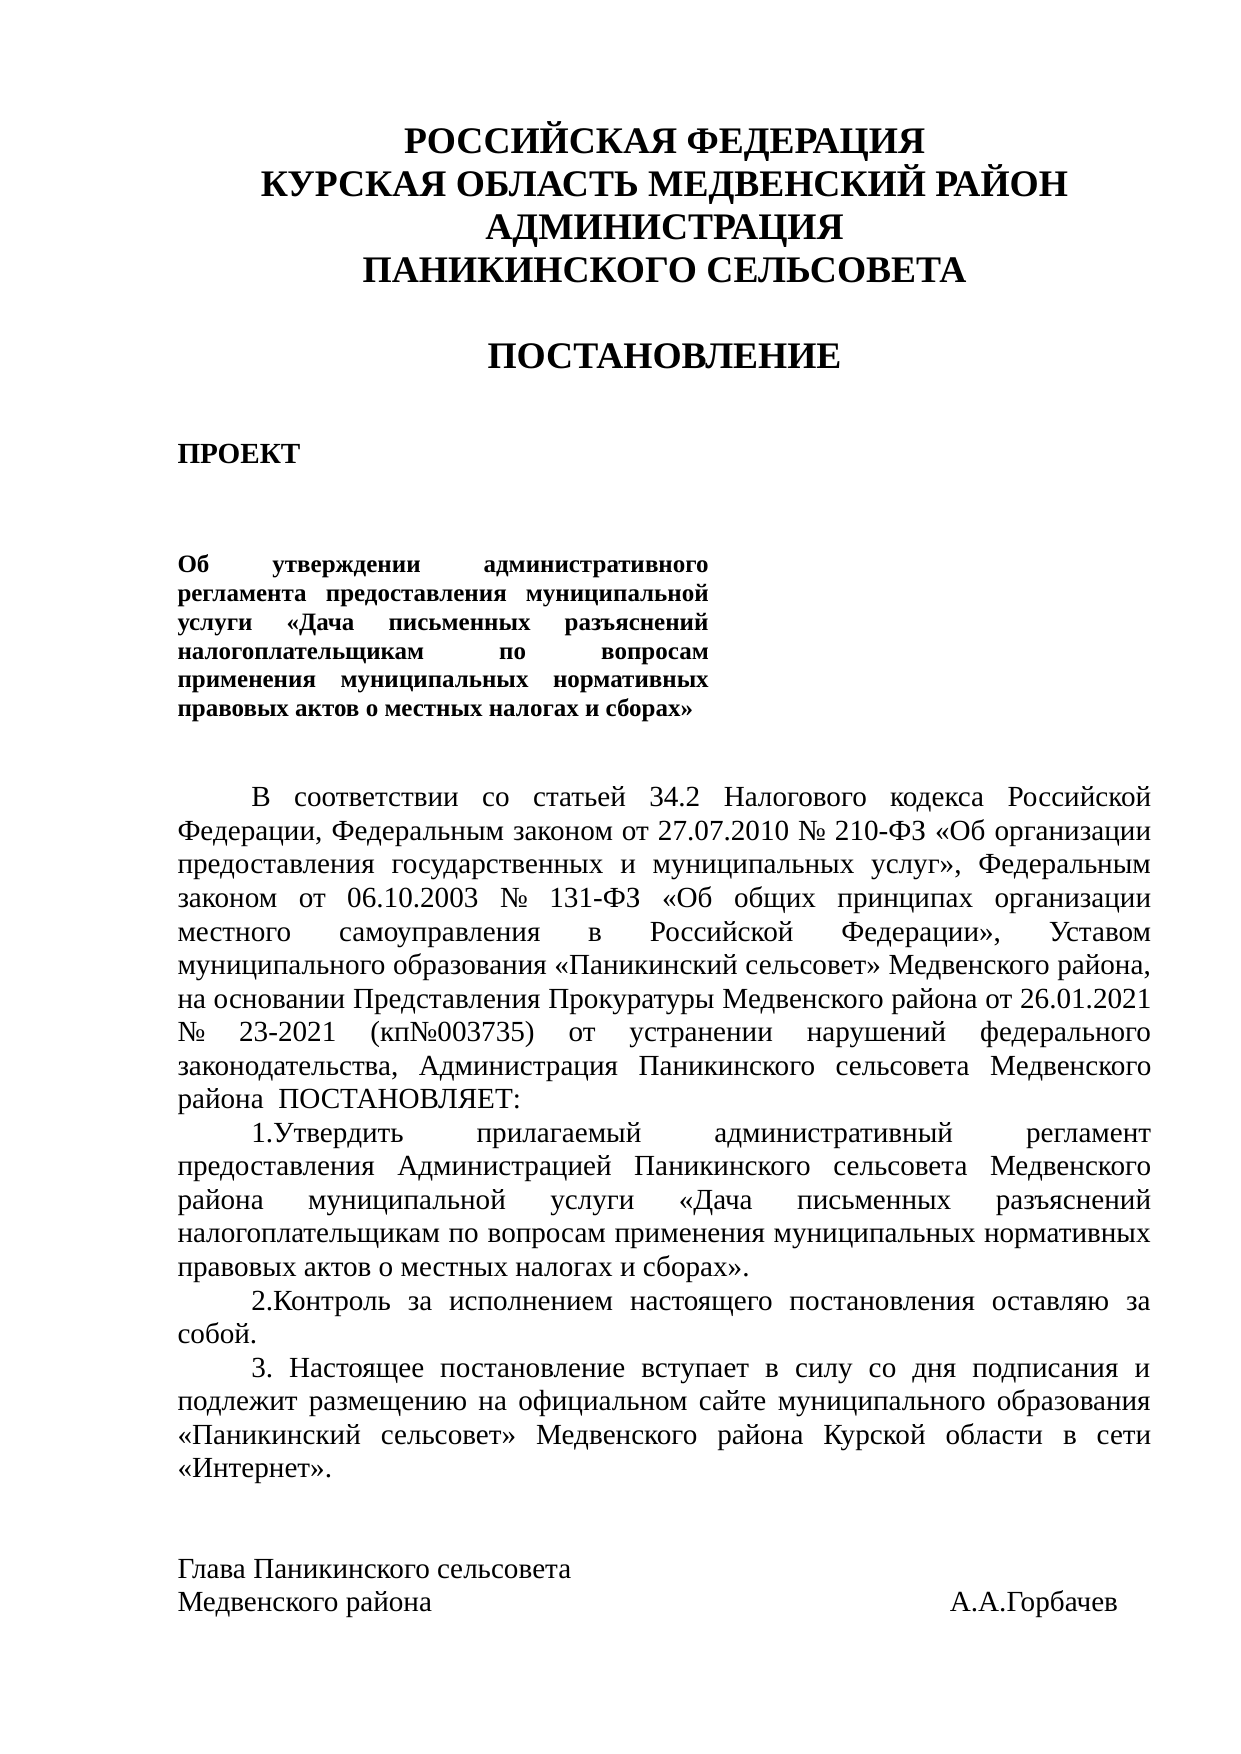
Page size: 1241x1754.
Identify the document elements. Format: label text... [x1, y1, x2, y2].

text В соответствии со статьей 34.2 Налогового кодекса Российской Федерации, Федеральным законом от 27.07.2010 № 210-ФЗ «Об организации предоставления государственных и муниципальных услуг», Федеральным законом от 06.10.2003 № 131-ФЗ «Об общих принципах организации местного самоуправления в Российской Федерации», Уставом муниципального образования «Паникинский сельсовет» Медвенского района, на основании Представления Прокуратуры Медвенского района от 26.01.2021 № 23-2021 (кп№003735) от устранении нарушений федерального законодательства, Администрация Паникинского сельсовета Медвенского района ПОСТАНОВЛЯЕТ: [177, 779, 1152, 1115]
text ПОСТАНОВЛЕНИЕ [177, 334, 1152, 377]
text Медвенского района А.А.Горбачев [177, 1584, 1152, 1618]
text КУРСКАЯ ОБЛАСТЬ МЕДВЕНСКИЙ РАЙОН [177, 161, 1152, 204]
text РОССИЙСКАЯ ФЕДЕРАЦИЯ [177, 118, 1152, 161]
text 3. Настоящее постановление вступает в силу со дня подписания и подлежит размещению на официальном сайте муниципального образования «Паникинский сельсовет» Медвенского района Курской области в сети «Интернет». [177, 1350, 1152, 1484]
text Глава Паникинского сельсовета [177, 1551, 1152, 1584]
text ПРОЕКТ [177, 436, 1152, 470]
text Об утверждении административного регламента предоставления муниципальной услуги «Дача письменных разъяснений налогоплательщикам по вопросам применения муниципальных нормативных правовых актов о местных налогах и сборах» [177, 549, 709, 722]
text 1.Утвердить прилагаемый административный регламент предоставления Администрацией Паникинского сельсовета Медвенского района муниципальной услуги «Дача письменных разъяснений налогоплательщикам по вопросам применения муниципальных нормативных правовых актов о местных налогах и сборах». [177, 1115, 1152, 1283]
text 2.Контроль за исполнением настоящего постановления оставляю за собой. [177, 1283, 1152, 1350]
text ПАНИКИНСКОГО СЕЛЬСОВЕТА [177, 247, 1152, 291]
text АДМИНИСТРАЦИЯ [177, 204, 1152, 247]
